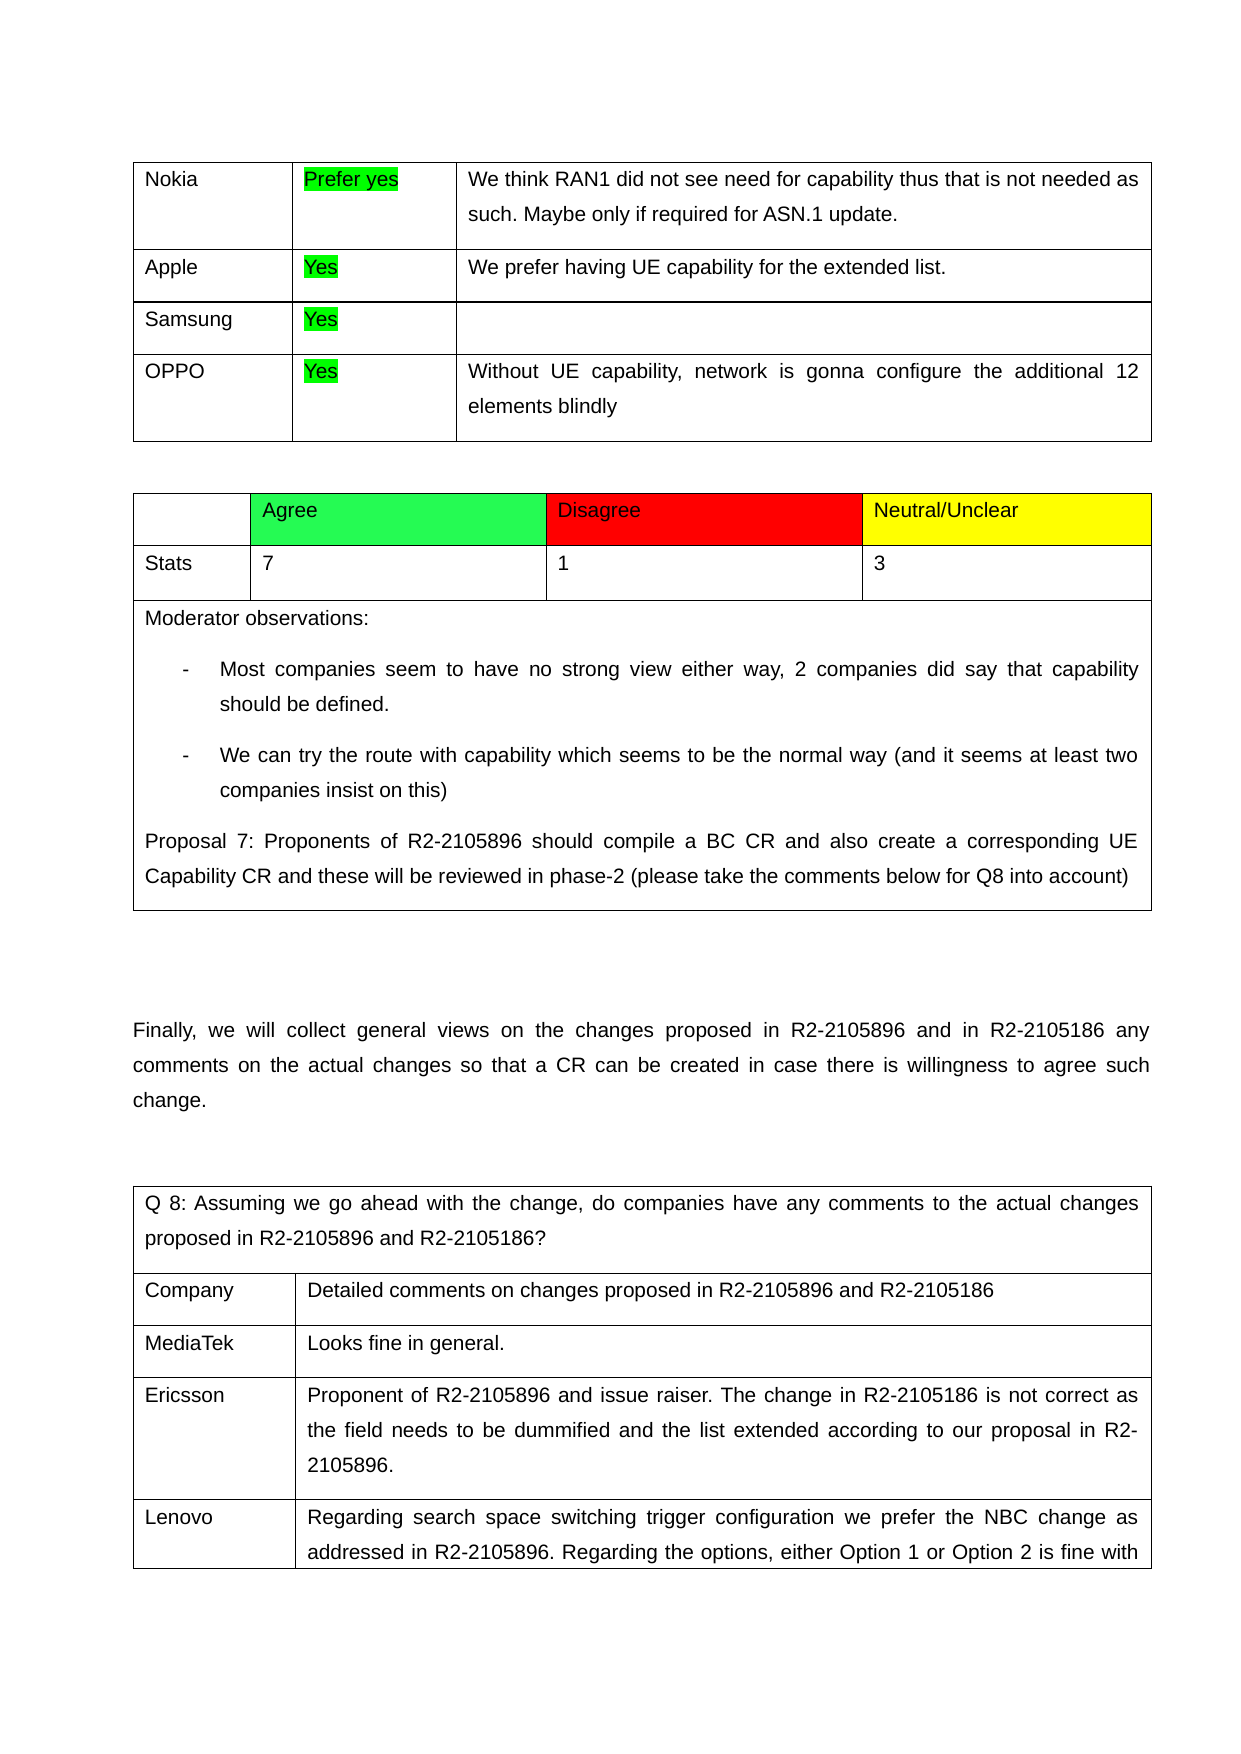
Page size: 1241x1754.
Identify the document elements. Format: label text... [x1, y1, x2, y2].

table_cell Prefer yes [293, 163, 456, 249]
table_header Q 8: Assuming we go ahead with the change, do companies have any comments to the actual changes proposed in R2-2105896 and R2-2105186? [134, 1187, 1151, 1273]
table_cell We prefer having UE capability for the extended list. [457, 250, 1151, 301]
table_cell Ericsson [134, 1378, 295, 1499]
table_cell Yes [293, 250, 456, 301]
table_cell Yes [293, 303, 456, 353]
table_cell 7 [251, 546, 546, 600]
table_cell 1 [547, 546, 862, 600]
table_header Disagree [547, 494, 862, 545]
table_cell OPPO [134, 355, 292, 441]
table_cell Samsung [134, 303, 292, 353]
table_header Agree [251, 494, 546, 545]
table_cell Looks fine in general. [296, 1326, 1151, 1377]
table_cell MediaTek [134, 1326, 295, 1377]
table_cell Company [134, 1274, 295, 1325]
table_cell Proponent of R2-2105896 and issue raiser. The change in R2-2105186 is not correct as the field needs to be dummified and the list extended according to our proposal in R2-2105896. [296, 1378, 1151, 1499]
table_cell Without UE capability, network is gonna configure the additional 12 elements blindly [457, 355, 1151, 441]
table_cell Apple [134, 250, 292, 301]
table_cell Stats [134, 546, 250, 600]
table_cell Nokia [134, 163, 292, 249]
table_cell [296, 1500, 1151, 1568]
table_cell Lenovo [134, 1500, 295, 1568]
table_cell Yes [293, 355, 456, 441]
table_cell Moderator observations: Most companies seem to have no strong view either way, 2 companies did say that capability should be defined. We can try the route with capability which seems to be the normal way (and it seems at least two companies insist on this) Proposal 7: Proponents of R2-2105896 should compile a BC CR and also create a corresponding UE Capability CR and these will be reviewed in phase-2 (please take the comments below for Q8 into account) [134, 601, 1151, 910]
table_cell We think RAN1 did not see need for capability thus that is not needed as such. Maybe only if required for ASN.1 update. [457, 163, 1151, 249]
table_cell 3 [863, 546, 1151, 600]
text Finally, we will collect general views on the changes proposed in R2-2105896 and in R2-2105186 any comments on the actual changes so that a CR can be created in case there is willingness to agree such change. [133, 1013, 1152, 1116]
table_header [134, 494, 250, 545]
table_header Neutral/Unclear [863, 494, 1151, 545]
table_cell [457, 303, 1151, 353]
table_cell Detailed comments on changes proposed in R2-2105896 and R2-2105186 [296, 1274, 1151, 1325]
